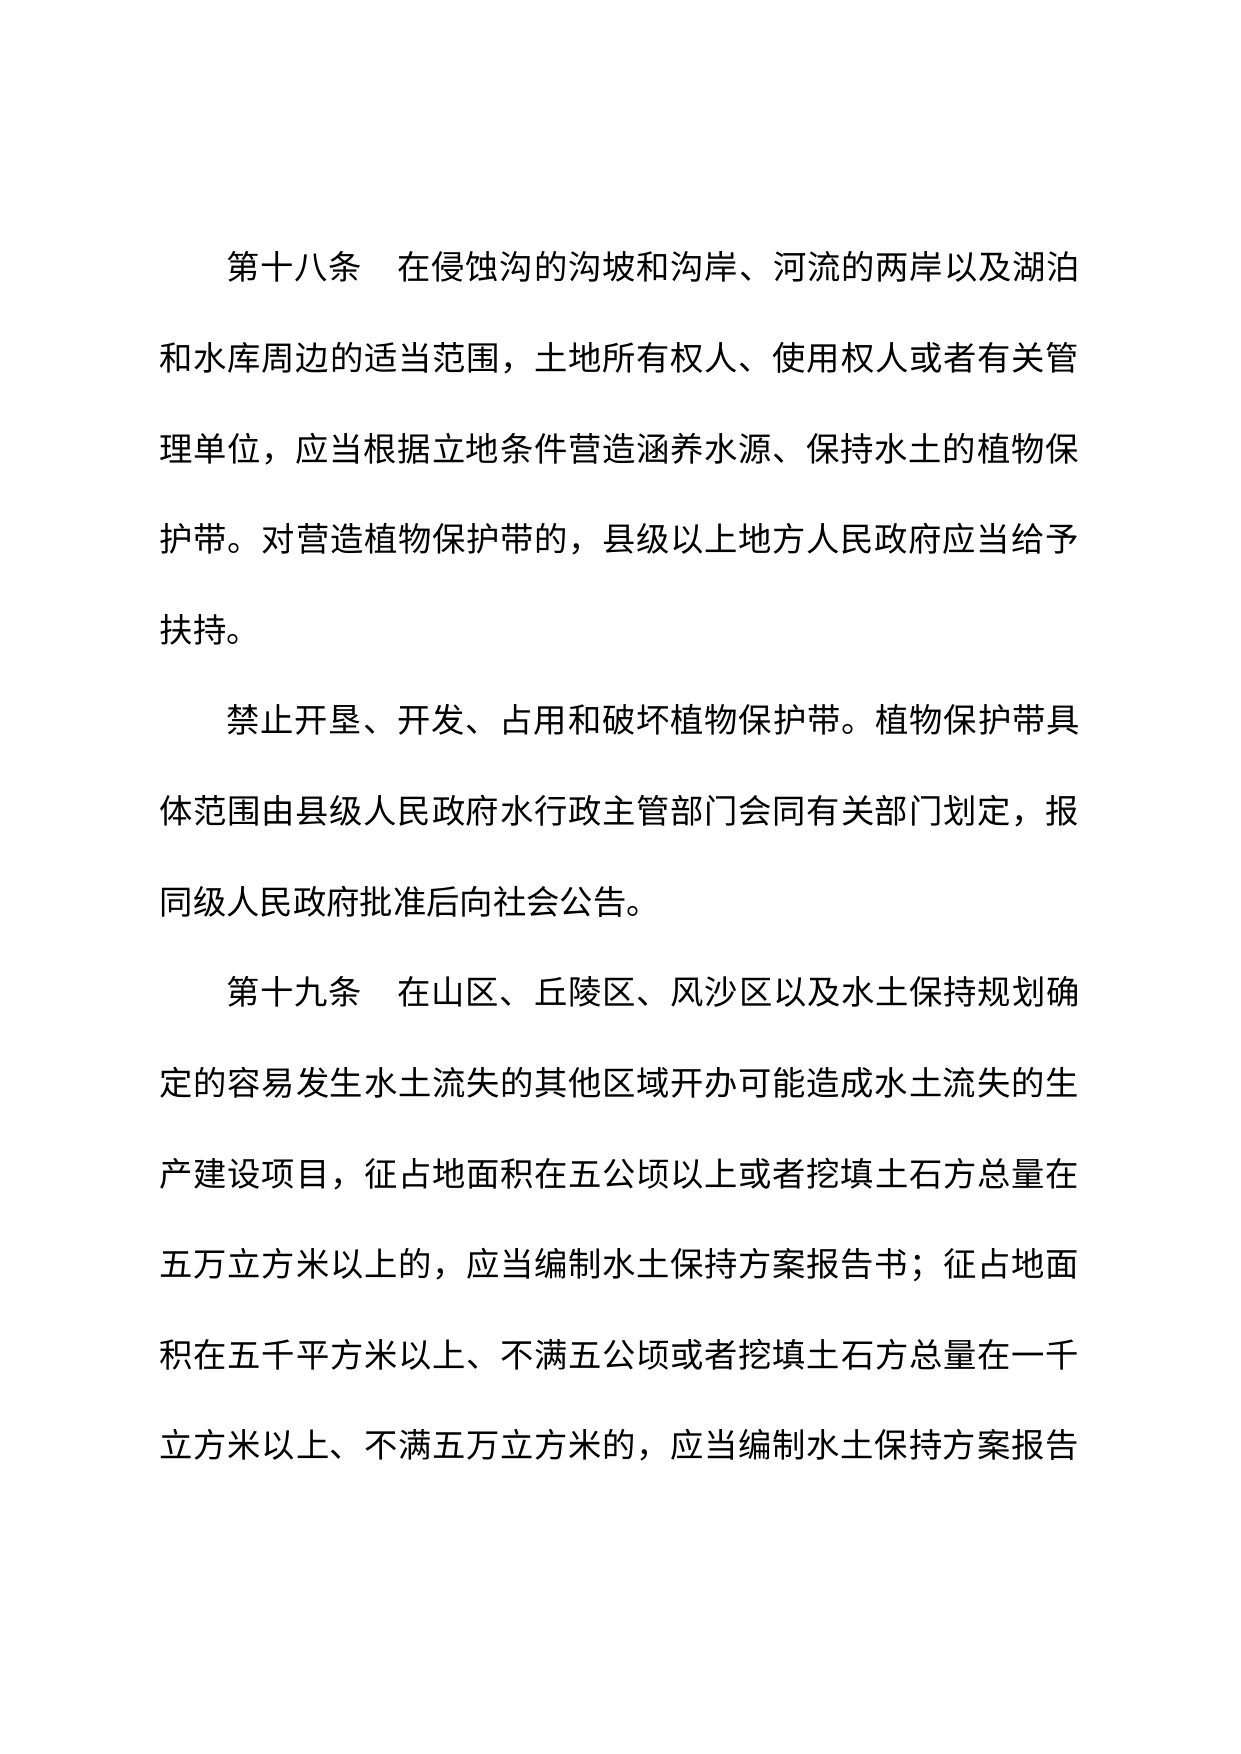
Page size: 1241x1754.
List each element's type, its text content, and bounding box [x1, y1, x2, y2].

text 禁止开垦、开发、占用和破坏植物保护带。植物保护带具体范围由县级人民政府水行政主管部门会同有关部门划定，报同级人民政府批准后向社会公告。 [159, 673, 1081, 945]
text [159, 945, 1081, 1489]
text 第十八条 在侵蚀沟的沟坡和沟岸、河流的两岸以及湖泊和水库周边的适当范围，土地所有权人、使用权人或者有关管理单位，应当根据立地条件营造涵养水源、保持水土的植物保护带。对营造植物保护带的，县级以上地方人民政府应当给予扶持。 [159, 220, 1081, 673]
